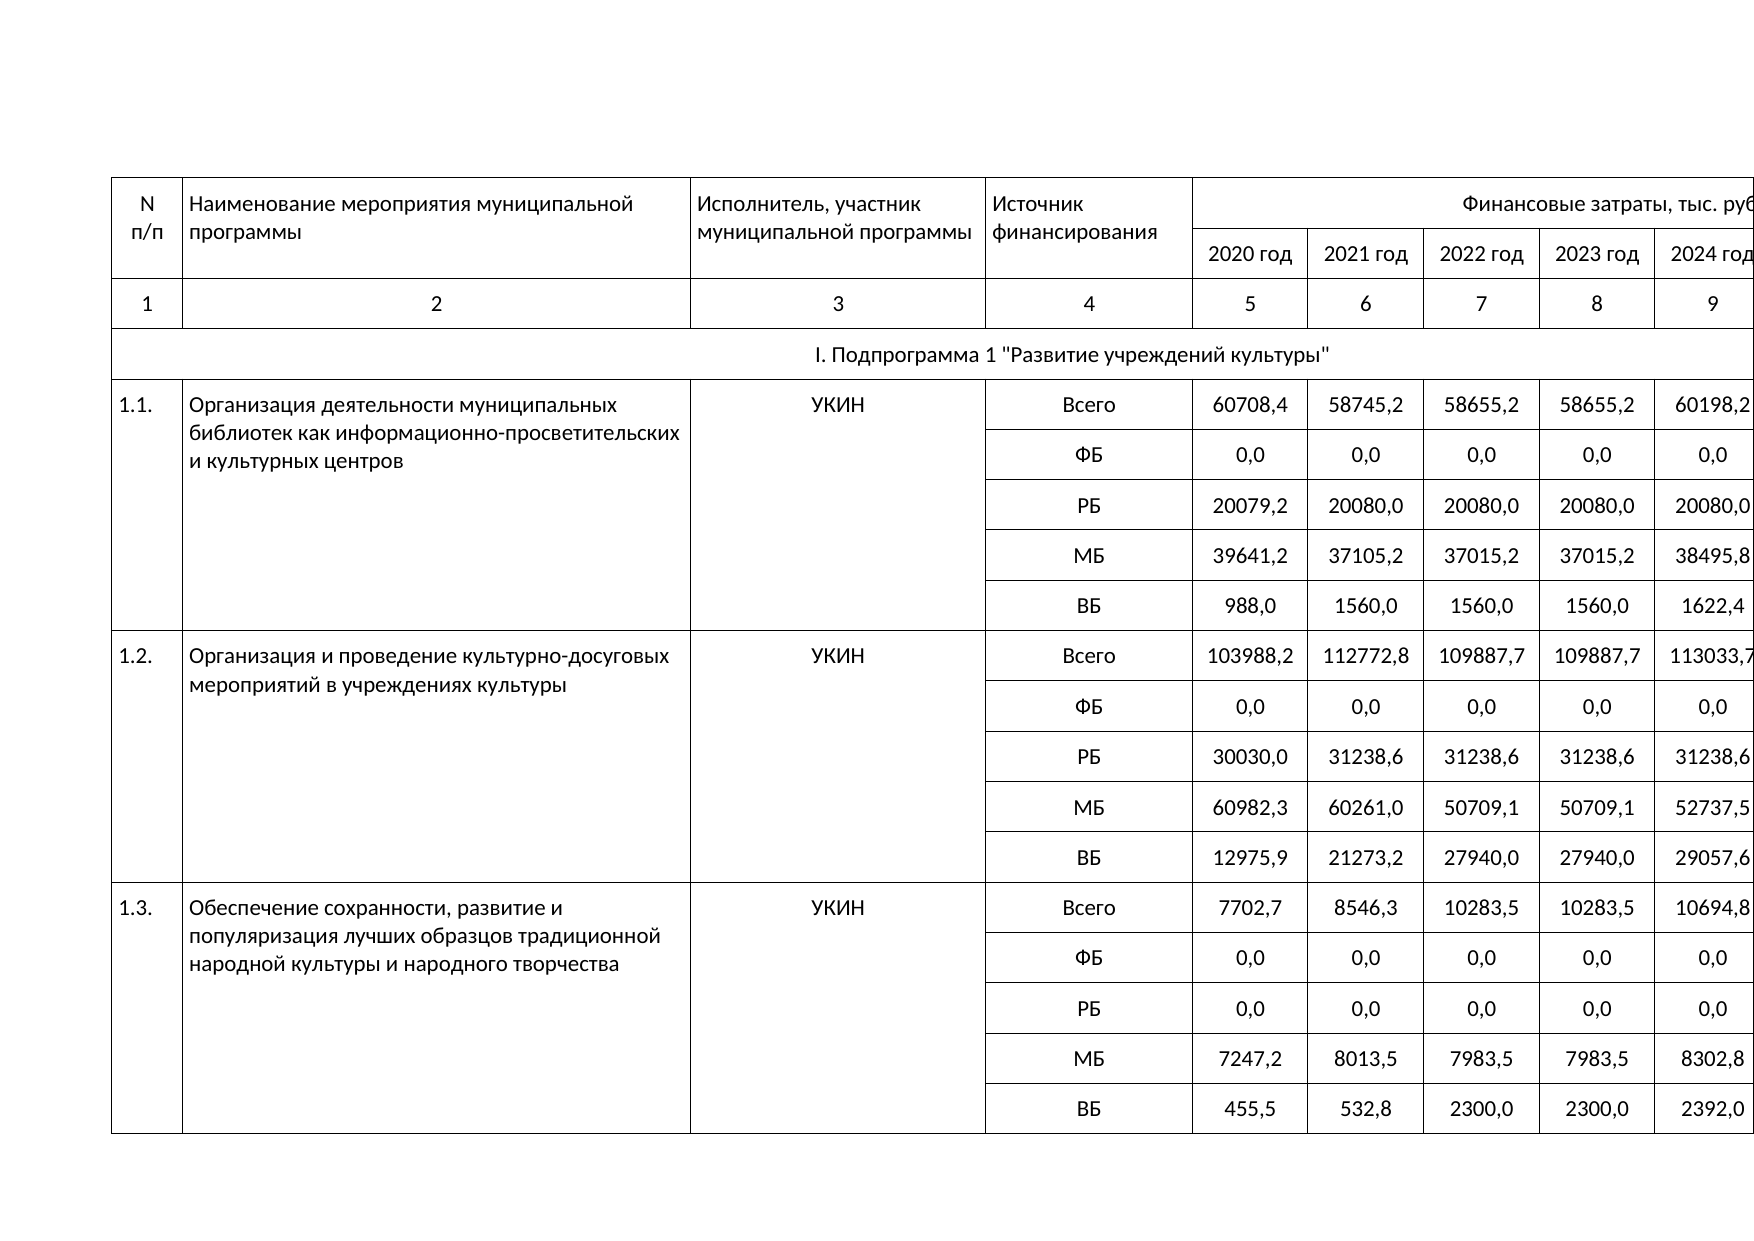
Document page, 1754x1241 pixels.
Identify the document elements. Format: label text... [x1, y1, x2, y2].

table_cell 7983,5 [1424, 1034, 1539, 1083]
table_cell 109887,7 [1424, 631, 1539, 680]
table_cell 30030,0 [1193, 732, 1307, 781]
table_cell Организация и проведение культурно-досуговых мероприятий в учреждениях культуры [183, 631, 690, 882]
table_cell 60198,2 [1655, 380, 1753, 429]
table_cell 38495,8 [1655, 530, 1753, 580]
table_cell МБ [986, 1034, 1192, 1083]
table_cell 0,0 [1193, 681, 1307, 731]
table_cell ВБ [986, 581, 1192, 630]
table_cell 0,0 [1308, 983, 1423, 1032]
table_cell УКИН [691, 631, 985, 882]
table_cell 52737,5 [1655, 782, 1753, 831]
table_cell 12975,9 [1193, 832, 1307, 882]
table_cell 7247,2 [1193, 1034, 1307, 1083]
table_header Исполнитель, участник муниципальной программы [691, 178, 985, 278]
table_header Финансовые затраты, тыс. руб. [1193, 178, 1753, 227]
table_cell 112772,8 [1308, 631, 1423, 680]
table_cell 113033,7 [1655, 631, 1753, 680]
table_cell 1.3. [112, 883, 182, 1133]
table_cell ВБ [986, 832, 1192, 882]
table_cell I. Подпрограмма 1 "Развитие учреждений культуры" [112, 329, 1753, 378]
table_cell 20080,0 [1540, 480, 1654, 529]
table_cell 2022 год [1424, 229, 1539, 278]
table_cell 1 [112, 279, 182, 328]
table_cell ФБ [986, 933, 1192, 982]
table_cell 37015,2 [1540, 530, 1654, 580]
table_cell 0,0 [1424, 681, 1539, 731]
table_cell 6 [1308, 279, 1423, 328]
table_cell 532,8 [1308, 1084, 1423, 1133]
table_cell 0,0 [1424, 983, 1539, 1032]
table_cell УКИН [691, 883, 985, 1133]
table_cell 29057,6 [1655, 832, 1753, 882]
table_cell 1.1. [112, 380, 182, 630]
table_cell ФБ [986, 681, 1192, 731]
table_cell 0,0 [1540, 933, 1654, 982]
table_cell 5 [1193, 279, 1307, 328]
table_cell 0,0 [1193, 983, 1307, 1032]
table_cell 37015,2 [1424, 530, 1539, 580]
table_cell 1560,0 [1424, 581, 1539, 630]
table_header N п/п [112, 178, 182, 278]
table_cell 1622,4 [1655, 581, 1753, 630]
table_cell 31238,6 [1655, 732, 1753, 781]
table_cell 2023 год [1540, 229, 1654, 278]
table_cell 103988,2 [1193, 631, 1307, 680]
table_cell 31238,6 [1424, 732, 1539, 781]
table_cell 10694,8 [1655, 883, 1753, 932]
table_cell 2392,0 [1655, 1084, 1753, 1133]
table_cell МБ [986, 782, 1192, 831]
table_cell РБ [986, 732, 1192, 781]
table_cell 58655,2 [1424, 380, 1539, 429]
table_cell 8013,5 [1308, 1034, 1423, 1083]
table_cell Организация деятельности муниципальных библиотек как информационно-просветительских и культурных центров [183, 380, 690, 630]
table_cell УКИН [691, 380, 985, 630]
table_cell МБ [986, 530, 1192, 580]
table_cell 0,0 [1193, 933, 1307, 982]
table_cell 1.2. [112, 631, 182, 882]
table_cell 10283,5 [1424, 883, 1539, 932]
table_cell 455,5 [1193, 1084, 1307, 1133]
table_cell 2020 год [1193, 229, 1307, 278]
table_cell 8546,3 [1308, 883, 1423, 932]
table_cell 0,0 [1308, 681, 1423, 731]
table_cell 39641,2 [1193, 530, 1307, 580]
table_cell 8 [1540, 279, 1654, 328]
table_cell 10283,5 [1540, 883, 1654, 932]
table_cell Обеспечение сохранности, развитие и популяризация лучших образцов традиционной народной культуры и народного творчества [183, 883, 690, 1133]
table_cell 60982,3 [1193, 782, 1307, 831]
table_cell 3 [691, 279, 985, 328]
table_cell 109887,7 [1540, 631, 1654, 680]
table_cell 0,0 [1424, 430, 1539, 479]
table_cell 21273,2 [1308, 832, 1423, 882]
table_cell 0,0 [1193, 430, 1307, 479]
table_cell 31238,6 [1540, 732, 1654, 781]
table_cell Всего [986, 380, 1192, 429]
table_cell 27940,0 [1540, 832, 1654, 882]
table_cell 1560,0 [1308, 581, 1423, 630]
table_cell 20080,0 [1424, 480, 1539, 529]
table_cell 7702,7 [1193, 883, 1307, 932]
table_cell 0,0 [1655, 681, 1753, 731]
table_cell ВБ [986, 1084, 1192, 1133]
table_cell 2024 год [1655, 229, 1753, 278]
table_cell 20080,0 [1655, 480, 1753, 529]
table_cell РБ [986, 480, 1192, 529]
table_cell 37105,2 [1308, 530, 1423, 580]
table_cell 20079,2 [1193, 480, 1307, 529]
table_cell 2 [183, 279, 690, 328]
table_header Наименование мероприятия муниципальной программы [183, 178, 690, 278]
table_cell 0,0 [1655, 983, 1753, 1032]
table_cell 50709,1 [1540, 782, 1654, 831]
table_cell 2021 год [1308, 229, 1423, 278]
table_cell 2300,0 [1540, 1084, 1654, 1133]
table_cell 58655,2 [1540, 380, 1654, 429]
table_cell 988,0 [1193, 581, 1307, 630]
table_cell 60261,0 [1308, 782, 1423, 831]
table_cell 20080,0 [1308, 480, 1423, 529]
table_cell 0,0 [1308, 933, 1423, 982]
table_cell ФБ [986, 430, 1192, 479]
table_cell 8302,8 [1655, 1034, 1753, 1083]
table_cell 4 [986, 279, 1192, 328]
table_cell 7 [1424, 279, 1539, 328]
table_cell 0,0 [1540, 681, 1654, 731]
table_cell 0,0 [1424, 933, 1539, 982]
table_cell 9 [1655, 279, 1753, 328]
table_cell 0,0 [1540, 430, 1654, 479]
table_cell 0,0 [1308, 430, 1423, 479]
table_header Источник финансирования [986, 178, 1192, 278]
table_cell 2300,0 [1424, 1084, 1539, 1133]
table_cell Всего [986, 631, 1192, 680]
table_cell 1560,0 [1540, 581, 1654, 630]
table_cell РБ [986, 983, 1192, 1032]
table_cell 58745,2 [1308, 380, 1423, 429]
table_cell 0,0 [1655, 933, 1753, 982]
table_cell 0,0 [1655, 430, 1753, 479]
table_cell Всего [986, 883, 1192, 932]
table_cell 27940,0 [1424, 832, 1539, 882]
table_cell 60708,4 [1193, 380, 1307, 429]
table_cell 31238,6 [1308, 732, 1423, 781]
table_cell 0,0 [1540, 983, 1654, 1032]
table_cell 50709,1 [1424, 782, 1539, 831]
table_cell 7983,5 [1540, 1034, 1654, 1083]
